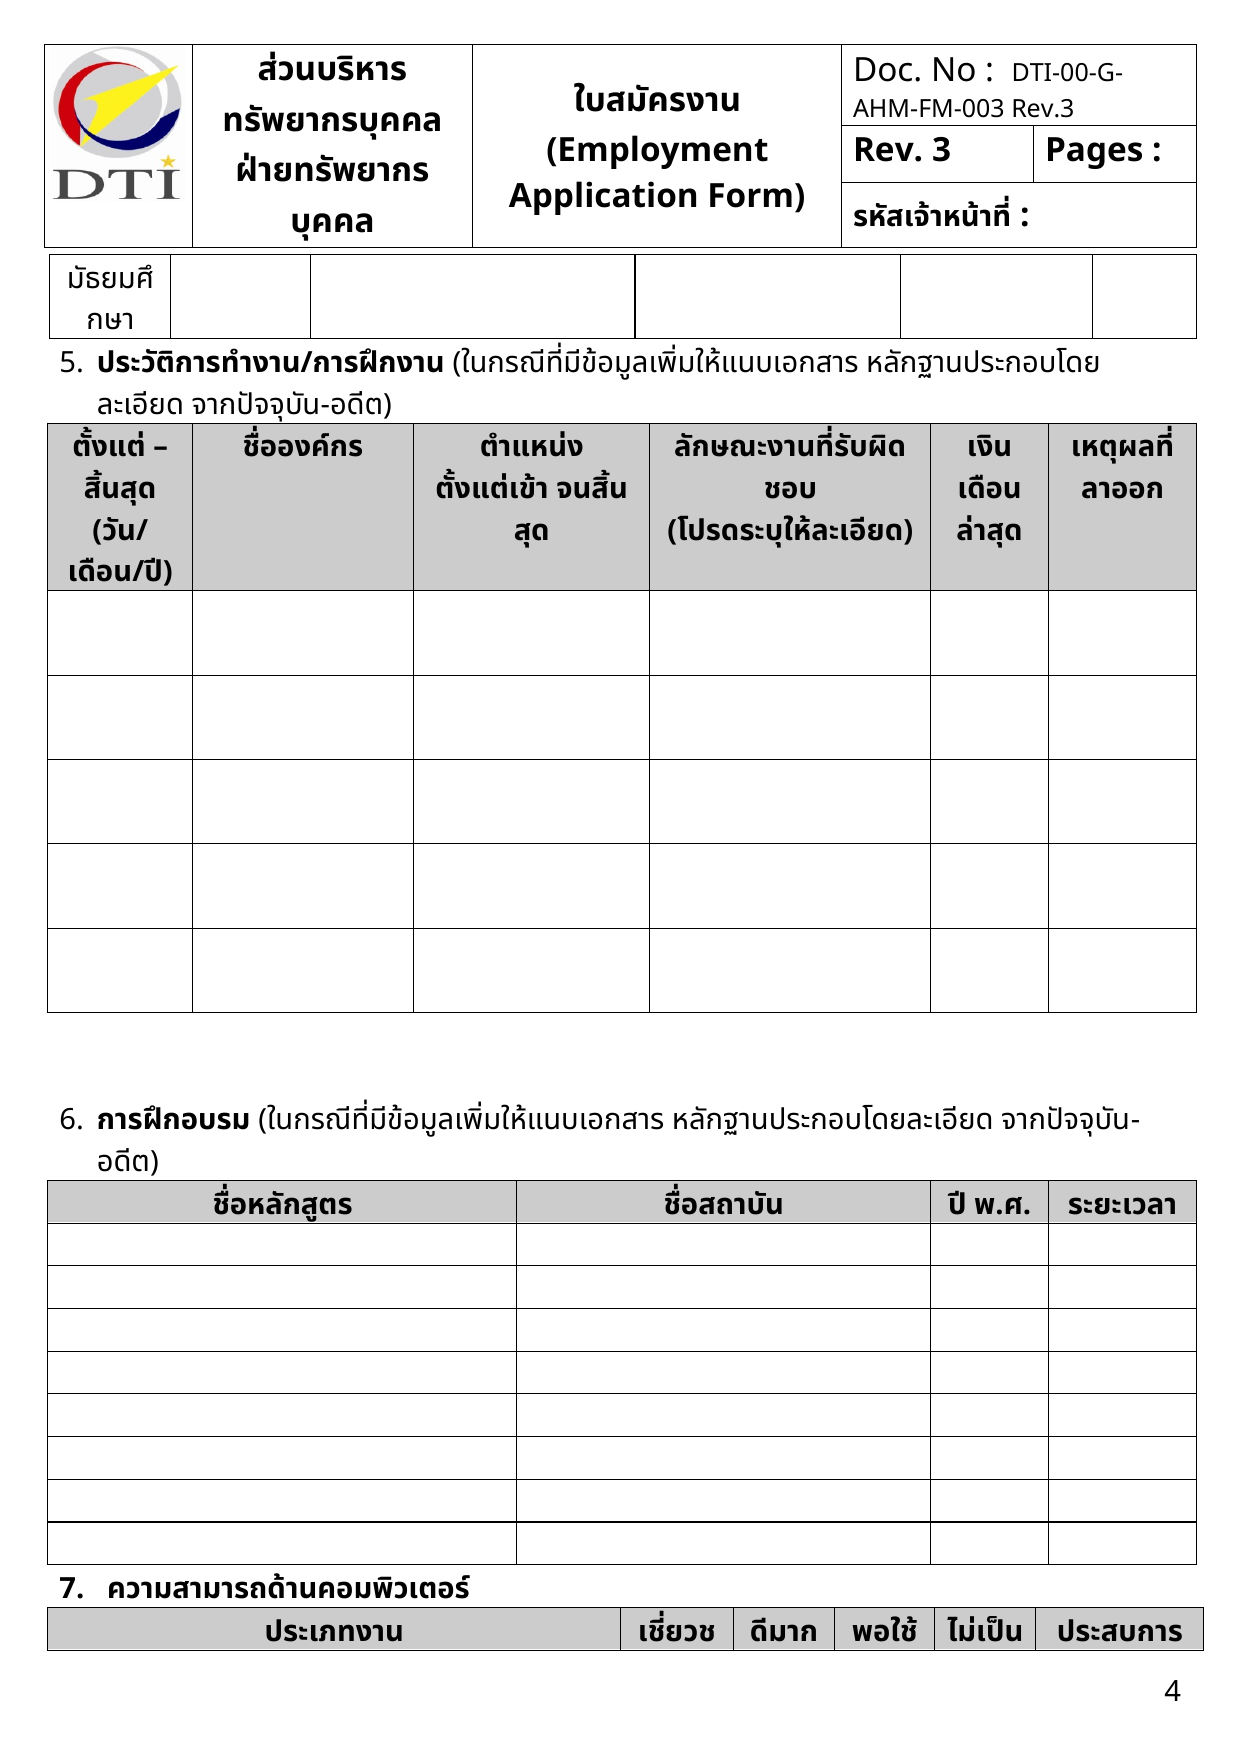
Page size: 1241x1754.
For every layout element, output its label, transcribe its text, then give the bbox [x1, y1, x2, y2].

table_cell [1049, 844, 1196, 928]
table_header ชื่อสถาบัน [517, 1181, 930, 1222]
list การฝึกอบรม (ในกรณีที่มีข้อมูลเพิ่มให้แนบเอกสาร หลักฐานประกอบโดยละเอียด จากปัจจุบัน-อดีต) [59, 1096, 1181, 1180]
table_cell [1049, 1437, 1196, 1479]
table_cell [636, 255, 900, 338]
table_cell [517, 1394, 930, 1436]
table_cell [1049, 591, 1196, 674]
picture [51, 45, 186, 201]
table_header เชี่ยวชาญ [621, 1608, 733, 1649]
table_cell [1049, 1224, 1196, 1265]
table_cell [414, 929, 649, 1012]
table_header ประเภทงาน [48, 1608, 620, 1649]
table_cell [193, 844, 413, 928]
table_cell [193, 676, 413, 759]
table_cell [517, 1352, 930, 1393]
table_header ประสบการณ์ (ปี) [1036, 1608, 1203, 1649]
table_cell [517, 1480, 930, 1521]
table_header ชื่อหลักสูตร [48, 1181, 516, 1222]
table_cell มัธยมศึกษา [50, 255, 170, 338]
table_header พอใช้ได้ [835, 1608, 934, 1649]
table_cell [650, 929, 930, 1012]
table_cell [48, 1523, 516, 1564]
table_cell [48, 844, 192, 928]
table_cell [650, 591, 930, 674]
list ประวัติการทำงาน/การฝึกงาน (ในกรณีที่มีข้อมูลเพิ่มให้แนบเอกสาร หลักฐานประกอบโดยละเอียด จากปัจจุบัน-อดีต) [59, 339, 1181, 422]
table_cell [171, 255, 310, 338]
table_cell [48, 1309, 516, 1351]
table_cell [517, 1309, 930, 1351]
table_header เงินเดือน ล่าสุด [931, 424, 1048, 590]
table_cell [48, 591, 192, 674]
table_cell [931, 1480, 1048, 1521]
table_cell [931, 1523, 1048, 1564]
table_header ลักษณะงานที่รับผิดชอบ (โปรดระบุให้ละเอียด) [650, 424, 930, 590]
table_cell [193, 591, 413, 674]
table_cell [193, 760, 413, 843]
table_cell [1049, 1523, 1196, 1564]
table_cell [48, 676, 192, 759]
table_cell [193, 929, 413, 1012]
table_header ชื่อองค์กร [193, 424, 413, 590]
table_cell [414, 760, 649, 843]
table_cell [931, 1437, 1048, 1479]
table_cell [1049, 1394, 1196, 1436]
table_cell [931, 1309, 1048, 1351]
table_cell [517, 1437, 930, 1479]
table_cell [517, 1224, 930, 1265]
table_cell [48, 1266, 516, 1308]
table_cell [931, 591, 1048, 674]
table_cell [414, 591, 649, 674]
table_cell [48, 760, 192, 843]
table_cell [931, 760, 1048, 843]
table_header ตั้งแต่ – สิ้นสุด (วัน/เดือน/ปี) [48, 424, 192, 590]
table_cell [931, 1224, 1048, 1265]
table_cell [48, 929, 192, 1012]
table_cell [414, 676, 649, 759]
table_cell [931, 1266, 1048, 1308]
table_cell [414, 844, 649, 928]
table_header ไม่เป็น [935, 1608, 1035, 1649]
table_cell [931, 676, 1048, 759]
table_cell [931, 929, 1048, 1012]
table_cell [48, 1352, 516, 1393]
table_header ตำแหน่ง ตั้งแต่เข้า จนสิ้นสุด [414, 424, 649, 590]
table_header ปี พ.ศ. [931, 1181, 1048, 1222]
table_header เหตุผลที่ลาออก [1049, 424, 1196, 590]
table_cell [650, 760, 930, 843]
table_cell [48, 1394, 516, 1436]
table_cell [1049, 1266, 1196, 1308]
table_header ระยะเวลา [1049, 1181, 1196, 1222]
table_cell [901, 255, 1092, 338]
table_cell [48, 1224, 516, 1265]
table_cell [311, 255, 634, 338]
table_cell [1049, 1309, 1196, 1351]
text 7. ความสามารถด้านคอมพิวเตอร์ [59, 1565, 1181, 1607]
table_cell [650, 676, 930, 759]
table_cell [1049, 1480, 1196, 1521]
table_cell [931, 844, 1048, 928]
table_cell [650, 844, 930, 928]
table_cell [1049, 676, 1196, 759]
table_cell [931, 1394, 1048, 1436]
table_cell [48, 1480, 516, 1521]
table_cell [517, 1523, 930, 1564]
table_header ดีมาก [734, 1608, 834, 1649]
table_cell [1093, 255, 1196, 338]
table_cell [1049, 929, 1196, 1012]
table_cell [1049, 760, 1196, 843]
table_cell [48, 1437, 516, 1479]
table_cell [931, 1352, 1048, 1393]
table_cell [517, 1266, 930, 1308]
table_cell [1049, 1352, 1196, 1393]
